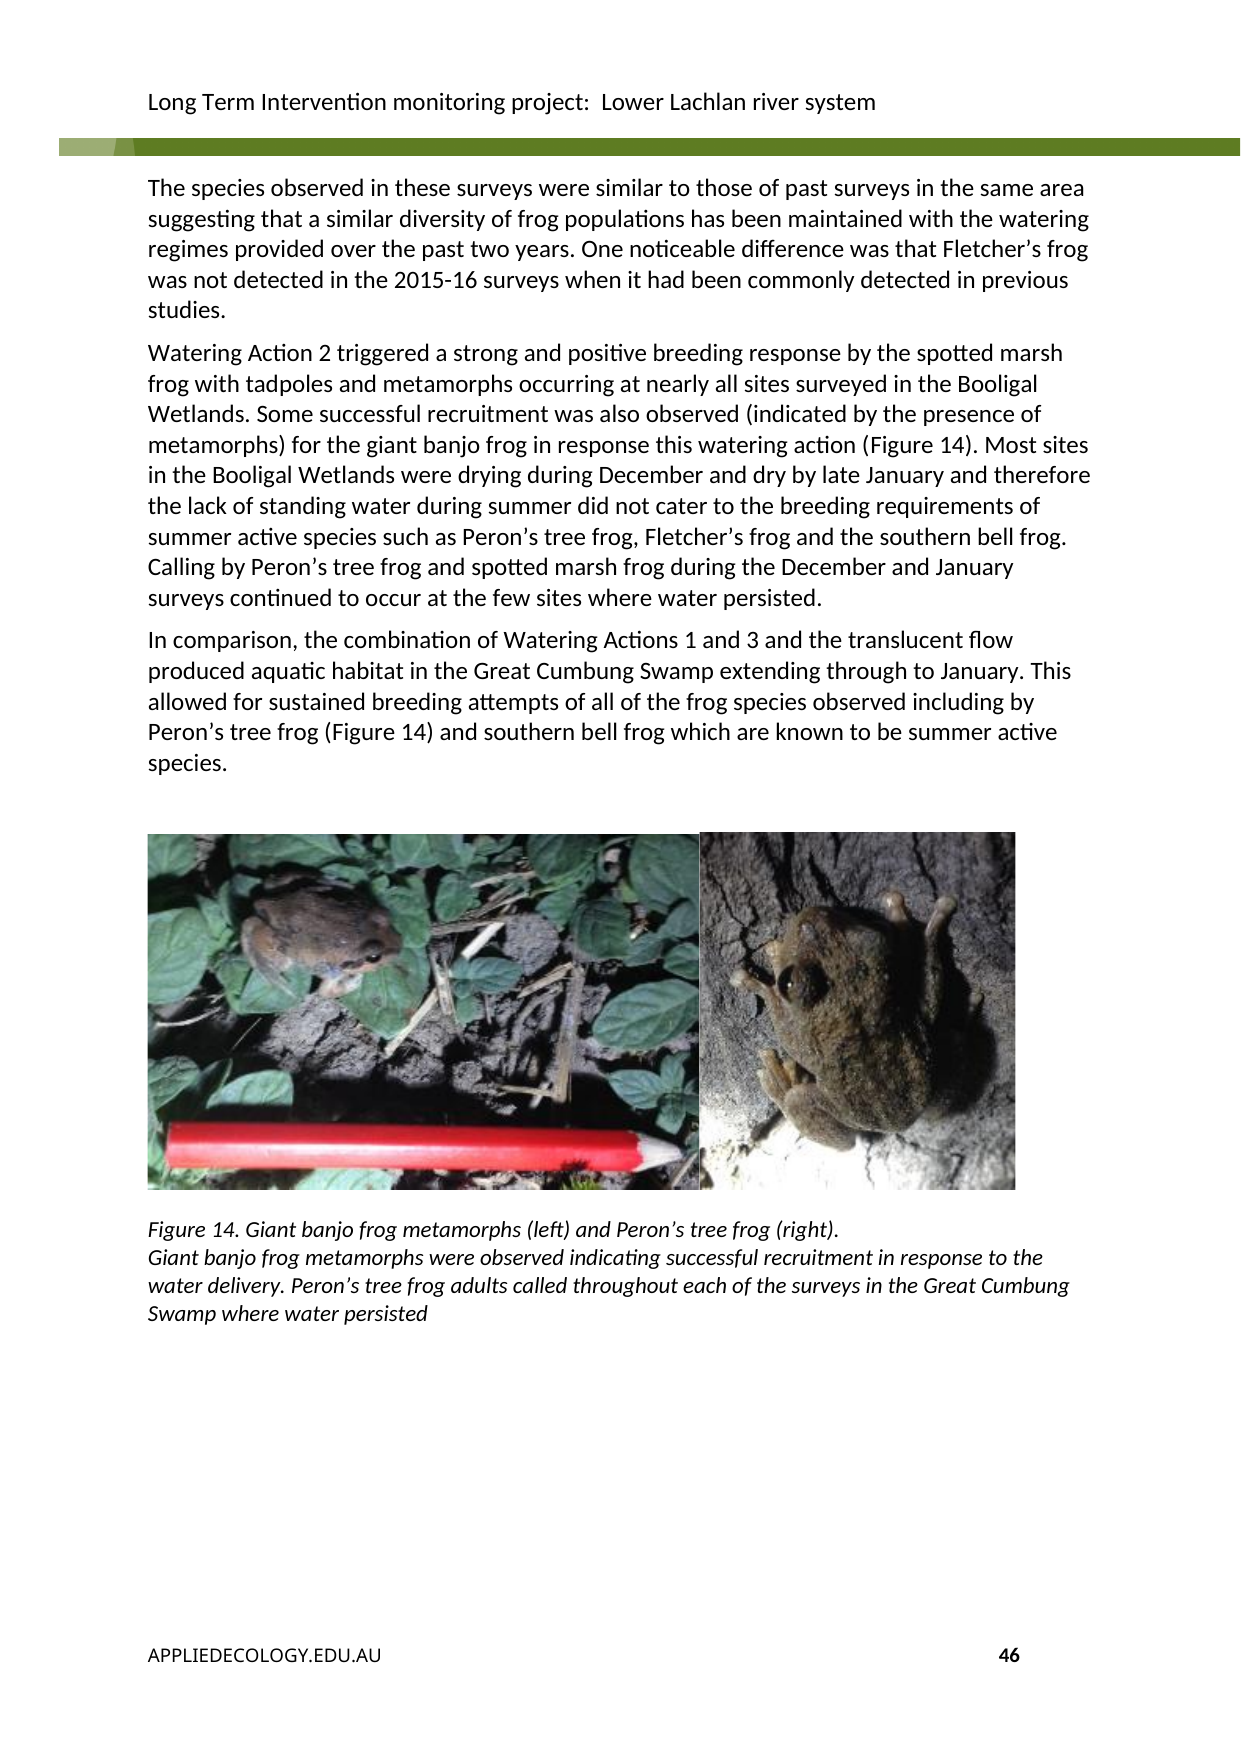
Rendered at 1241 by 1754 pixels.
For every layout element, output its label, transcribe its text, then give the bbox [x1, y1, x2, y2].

picture [59, 138, 1241, 156]
text The species observed in these surveys were similar to those of past surveys in the same area suggesting that a similar diversity of frog populations has been maintained with the watering regimes provided over the past two years. One noticeable difference was that Fletcher’s frog was not detected in the 2015-16 surveys when it had been commonly detected in previous studies. [148, 172, 1092, 325]
text Giant banjo frog metamorphs were observed indicating successful recruitment in response to the water delivery. Peron’s tree frog adults called throughout each of the surveys in the Great Cumbung Swamp where water persisted [148, 1243, 1092, 1327]
text In comparison, the combination of Watering Actions 1 and 3 and the translucent flow produced aquatic habitat in the Great Cumbung Swamp extending through to January. This allowed for sustained breeding attempts of all of the frog species observed including by Peron’s tree frog (Figure 14) and southern bell frog which are known to be summer active species. [148, 625, 1092, 777]
text Figure 14. Giant banjo frog metamorphs (left) and Peron’s tree frog (right). [148, 1215, 1092, 1243]
picture [147, 832, 1016, 1190]
text Watering Action 2 triggered a strong and positive breeding response by the spotted marsh frog with tadpoles and metamorphs occurring at nearly all sites surveyed in the Booligal Wetlands. Some successful recruitment was also observed (indicated by the presence of metamorphs) for the giant banjo frog in response this watering action (Figure 14). Most sites in the Booligal Wetlands were drying during December and dry by late January and therefore the lack of standing water during summer did not cater to the breeding requirements of summer active species such as Peron’s tree frog, Fletcher’s frog and the southern bell frog. Calling by Peron’s tree frog and spotted marsh frog during the December and January surveys continued to occur at the few sites where water persisted. [148, 337, 1092, 612]
